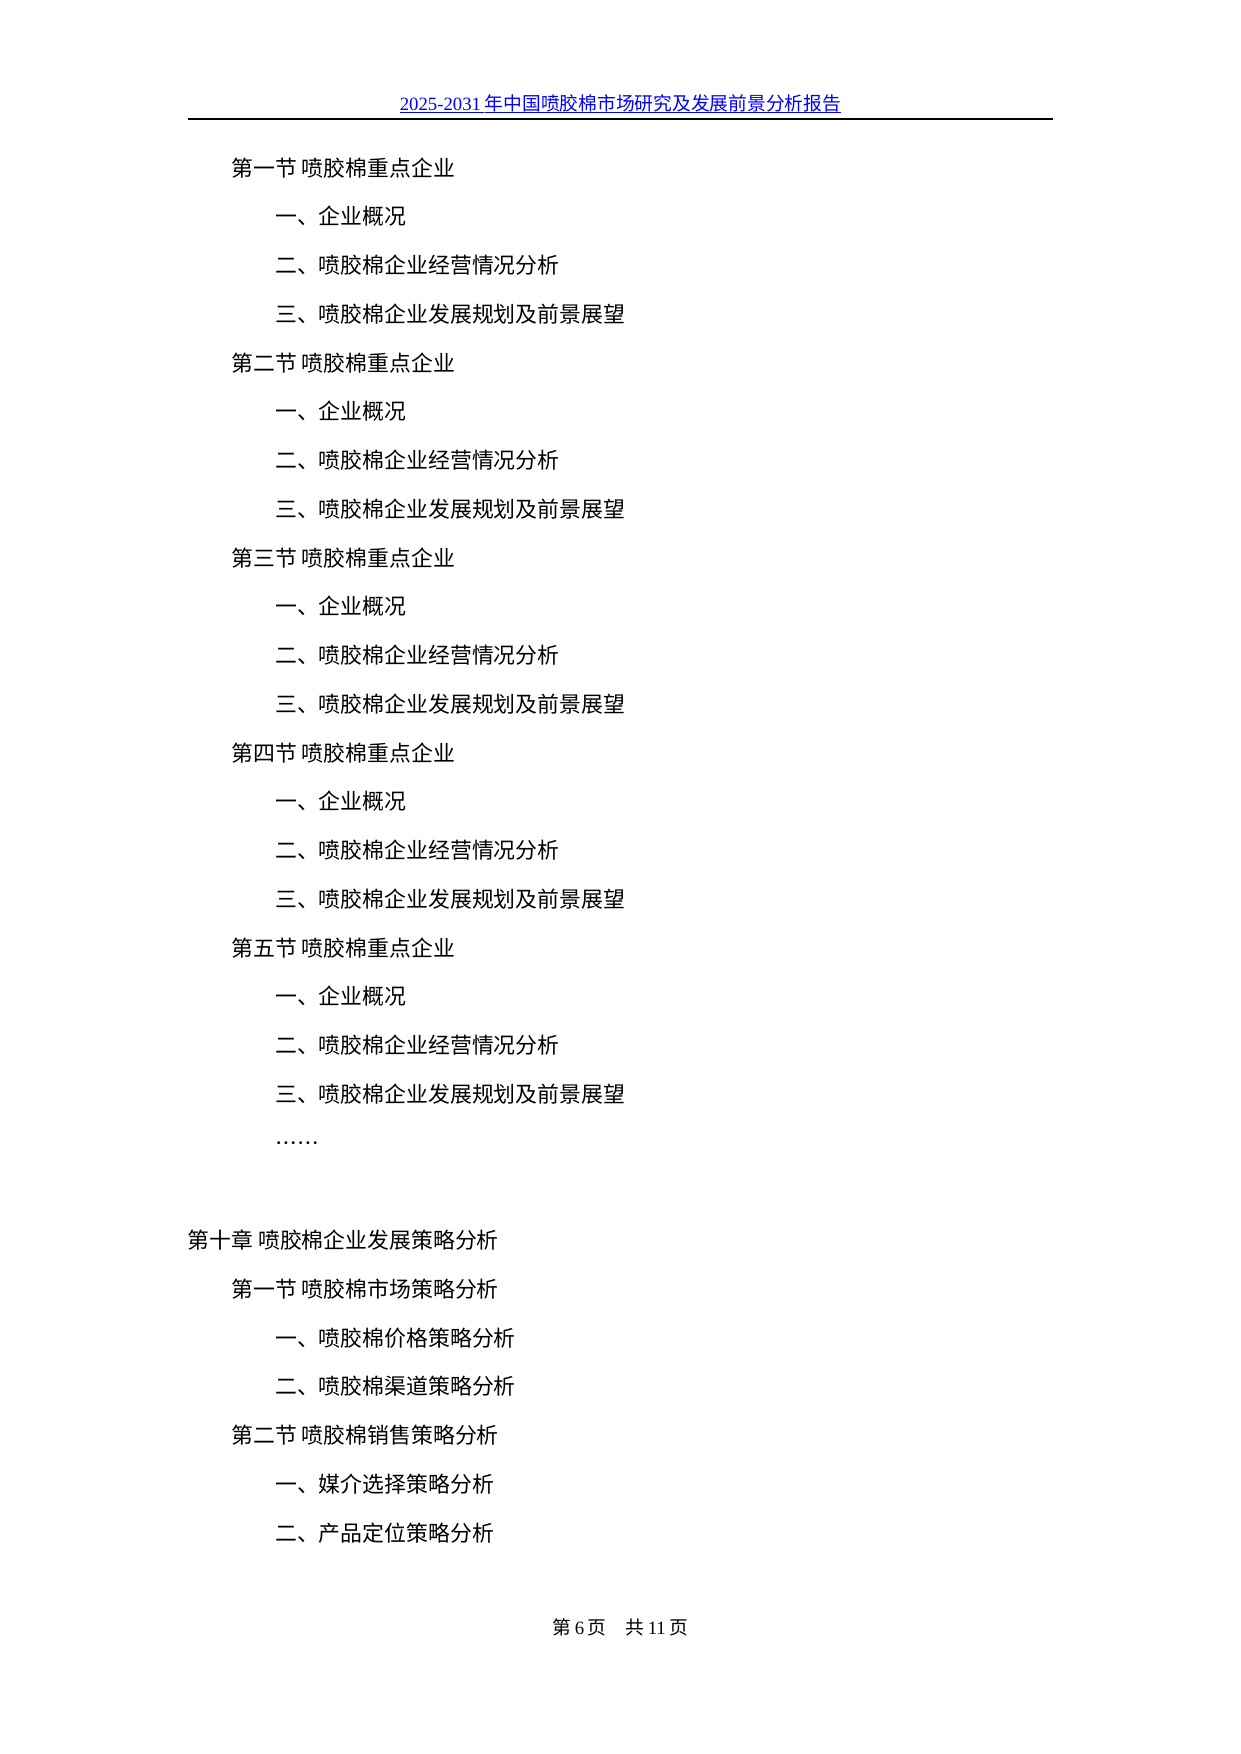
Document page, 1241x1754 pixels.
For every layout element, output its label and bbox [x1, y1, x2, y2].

text [187, 150, 1053, 1548]
